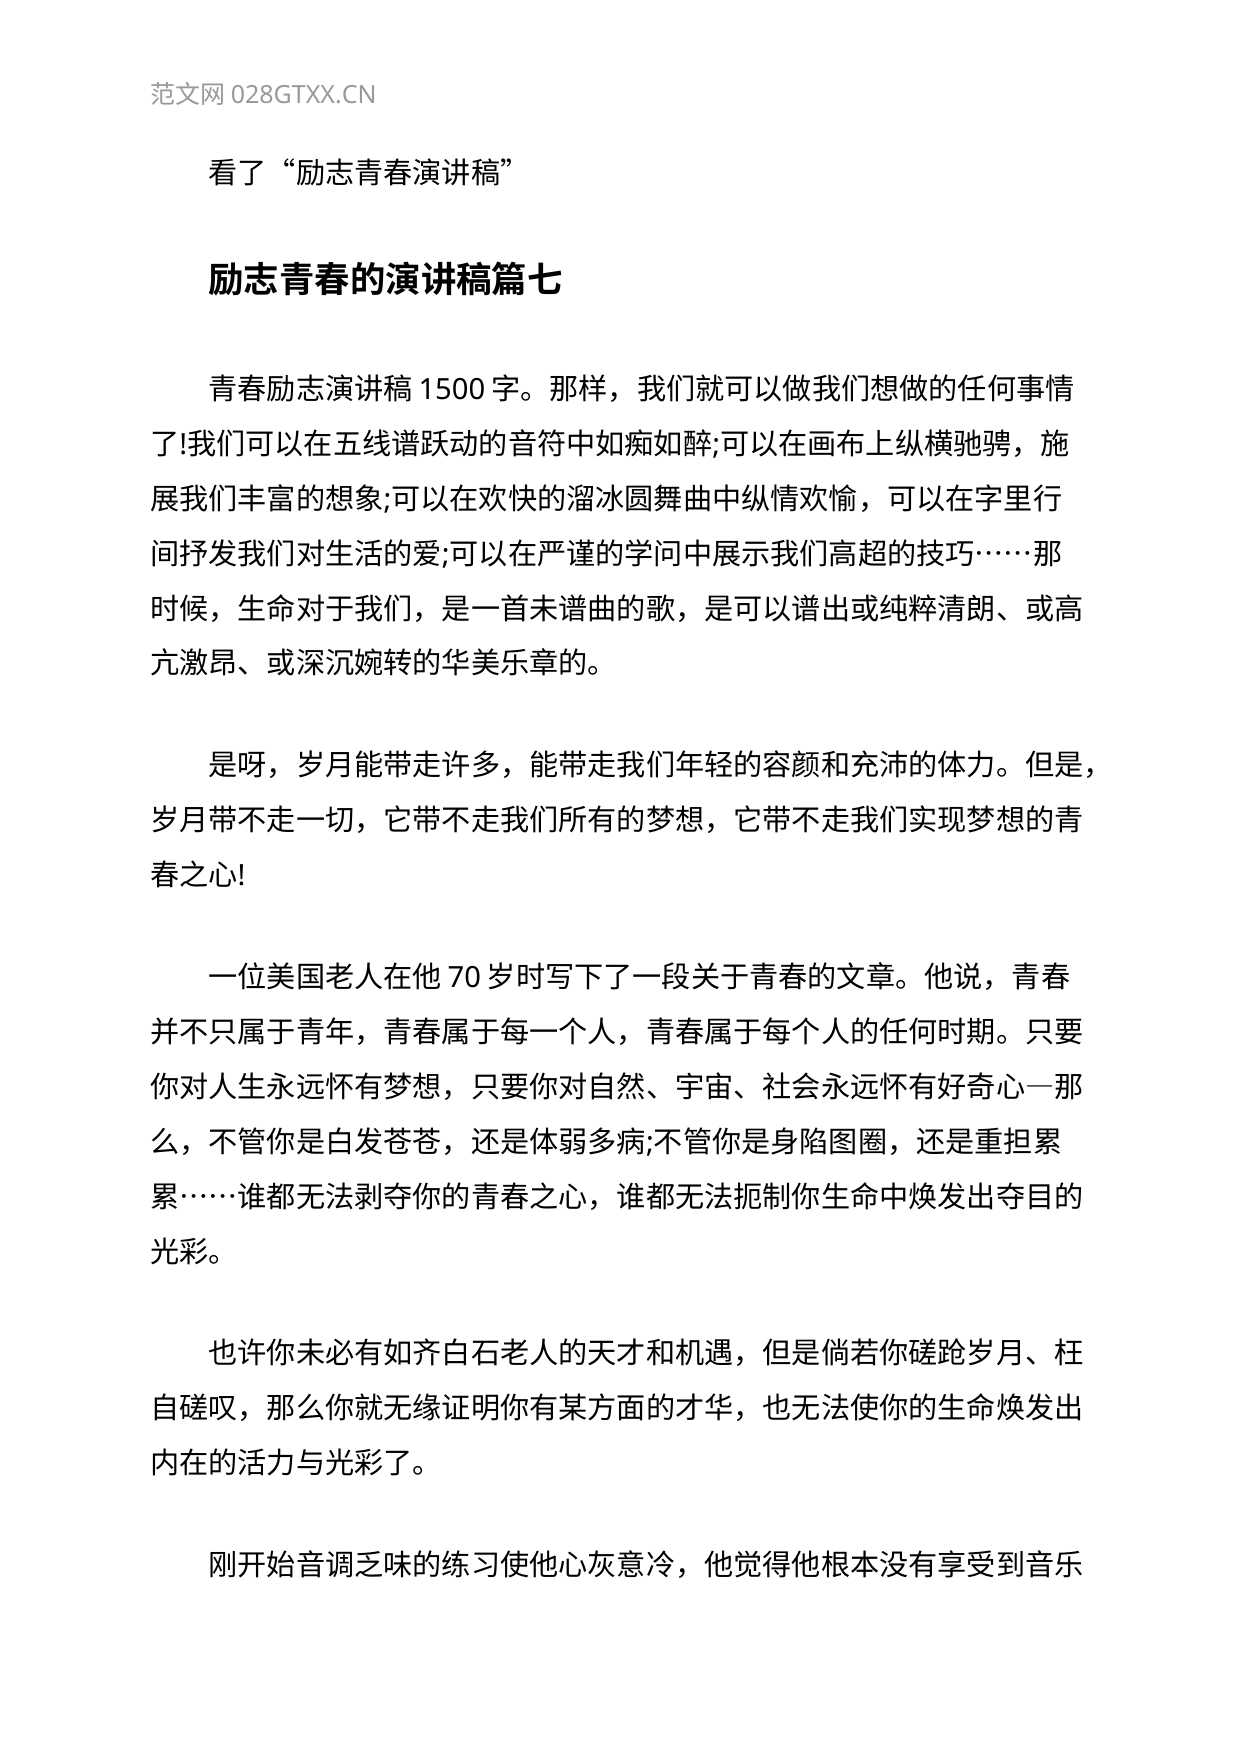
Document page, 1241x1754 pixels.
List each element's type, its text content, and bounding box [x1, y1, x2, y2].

text 看了“励志青春演讲稿” [150, 150, 1090, 192]
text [150, 1542, 1090, 1584]
text 青春励志演讲稿1500字。那样，我们就可以做我们想做的任何事情了!我们可以在五线谱跃动的音符中如痴如醉;可以在画布上纵横驰骋，施展我们丰富的想象;可以在欢快的溜冰圆舞曲中纵情欢愉，可以在字里行间抒发我们对生活的爱;可以在严谨的学问中展示我们高超的技巧……那时候，生命对于我们，是一首未谱曲的歌，是可以谱出或纯粹清朗、或高亢激昂、或深沉婉转的华美乐章的。 [150, 365, 1090, 682]
text 励志青春的演讲稿篇七 [150, 252, 1090, 303]
text 也许你未必有如齐白石老人的天才和机遇，但是倘若你磋跄岁月、枉自磋叹，那么你就无缘证明你有某方面的才华，也无法使你的生命焕发出内在的活力与光彩了。 [150, 1330, 1090, 1482]
text 是呀，岁月能带走许多，能带走我们年轻的容颜和充沛的体力。但是，岁月带不走一切，它带不走我们所有的梦想，它带不走我们实现梦想的青春之心! [150, 742, 1090, 894]
text 一位美国老人在他70岁时写下了一段关于青春的文章。他说，青春并不只属于青年，青春属于每一个人，青春属于每个人的任何时期。只要你对人生永远怀有梦想，只要你对自然、宇宙、社会永远怀有好奇心―那么，不管你是白发苍苍，还是体弱多病;不管你是身陷图圈，还是重担累累……谁都无法剥夺你的青春之心，谁都无法扼制你生命中焕发出夺目的光彩。 [150, 954, 1090, 1271]
